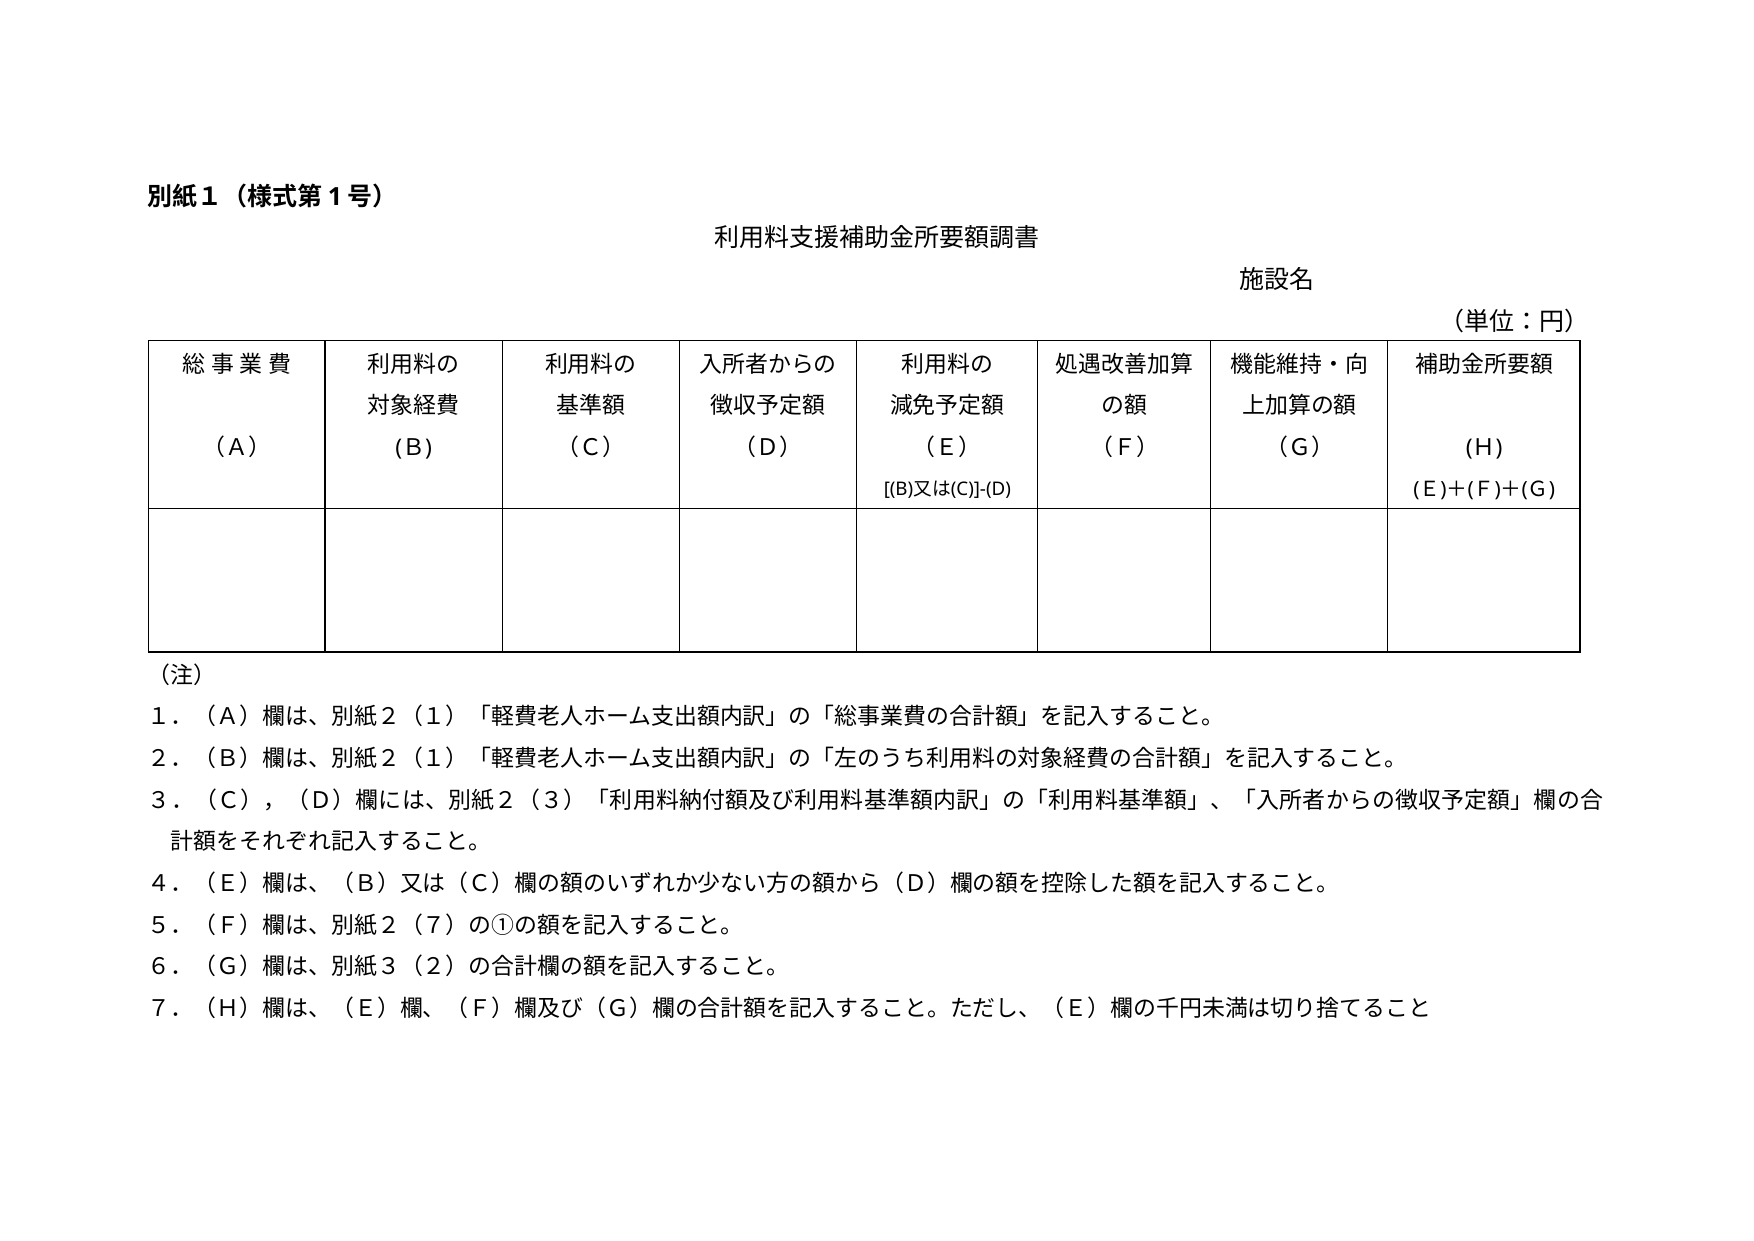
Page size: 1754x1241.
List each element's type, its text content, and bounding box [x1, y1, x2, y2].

table_cell [1038, 509, 1210, 651]
text 利用料支援補助金所要額調書 [148, 215, 1606, 257]
text ６．（Ｇ）欄は、別紙３（２）の合計欄の額を記入すること。 [148, 944, 1606, 986]
table_cell [1388, 509, 1579, 651]
text １．（Ａ）欄は、別紙２（１）「軽費老人ホーム支出額内訳」の「総事業費の合計額」を記入すること。 [148, 694, 1606, 736]
table_header 入所者からの 徴収予定額 （Ｄ） [680, 341, 856, 508]
table_header 総事業費 （Ａ） [149, 341, 324, 508]
text 別紙１（様式第1号） [148, 173, 1606, 215]
table_header 利用料の 減免予定額 （Ｅ） [(B)又は(C)]-(D) [857, 341, 1037, 508]
table_cell [1211, 509, 1387, 651]
text （注） [148, 652, 1606, 694]
text ５．（Ｆ）欄は、別紙２（７）の①の額を記入すること。 [148, 902, 1606, 944]
table_cell [503, 509, 679, 651]
table_header 利用料の 基準額 （Ｃ） [503, 341, 679, 508]
table_cell [326, 509, 502, 651]
text 施設名 [148, 257, 1606, 298]
table_header 補助金所要額 (Ｈ) (Ｅ)＋(Ｆ)＋(Ｇ) [1388, 341, 1579, 508]
table_cell [149, 509, 324, 651]
table_header 機能維持・向上加算の額 （Ｇ） [1211, 341, 1387, 508]
text ７．（Ｈ）欄は、（Ｅ）欄、（Ｆ）欄及び（Ｇ）欄の合計額を記入すること。ただし、（Ｅ）欄の千円未満は切り捨てること [148, 986, 1606, 1027]
text （単位：円） [148, 298, 1606, 340]
text ４．（Ｅ）欄は、（Ｂ）又は（Ｃ）欄の額のいずれか少ない方の額から（Ｄ）欄の額を控除した額を記入すること。 [148, 861, 1606, 902]
table_header 利用料の 対象経費 (Ｂ) [326, 341, 502, 508]
table_cell [680, 509, 856, 651]
table_cell [857, 509, 1037, 651]
text ２．（Ｂ）欄は、別紙２（１）「軽費老人ホーム支出額内訳」の「左のうち利用料の対象経費の合計額」を記入すること。 [148, 736, 1606, 777]
table_header 処遇改善加算の額 （Ｆ） [1038, 341, 1210, 508]
text ３．（Ｃ），（Ｄ）欄には、別紙２（３）「利用料納付額及び利用料基準額内訳」の「利用料基準額」、「入所者からの徴収予定額」欄の合計額をそれぞれ記入すること。 [148, 777, 1606, 861]
